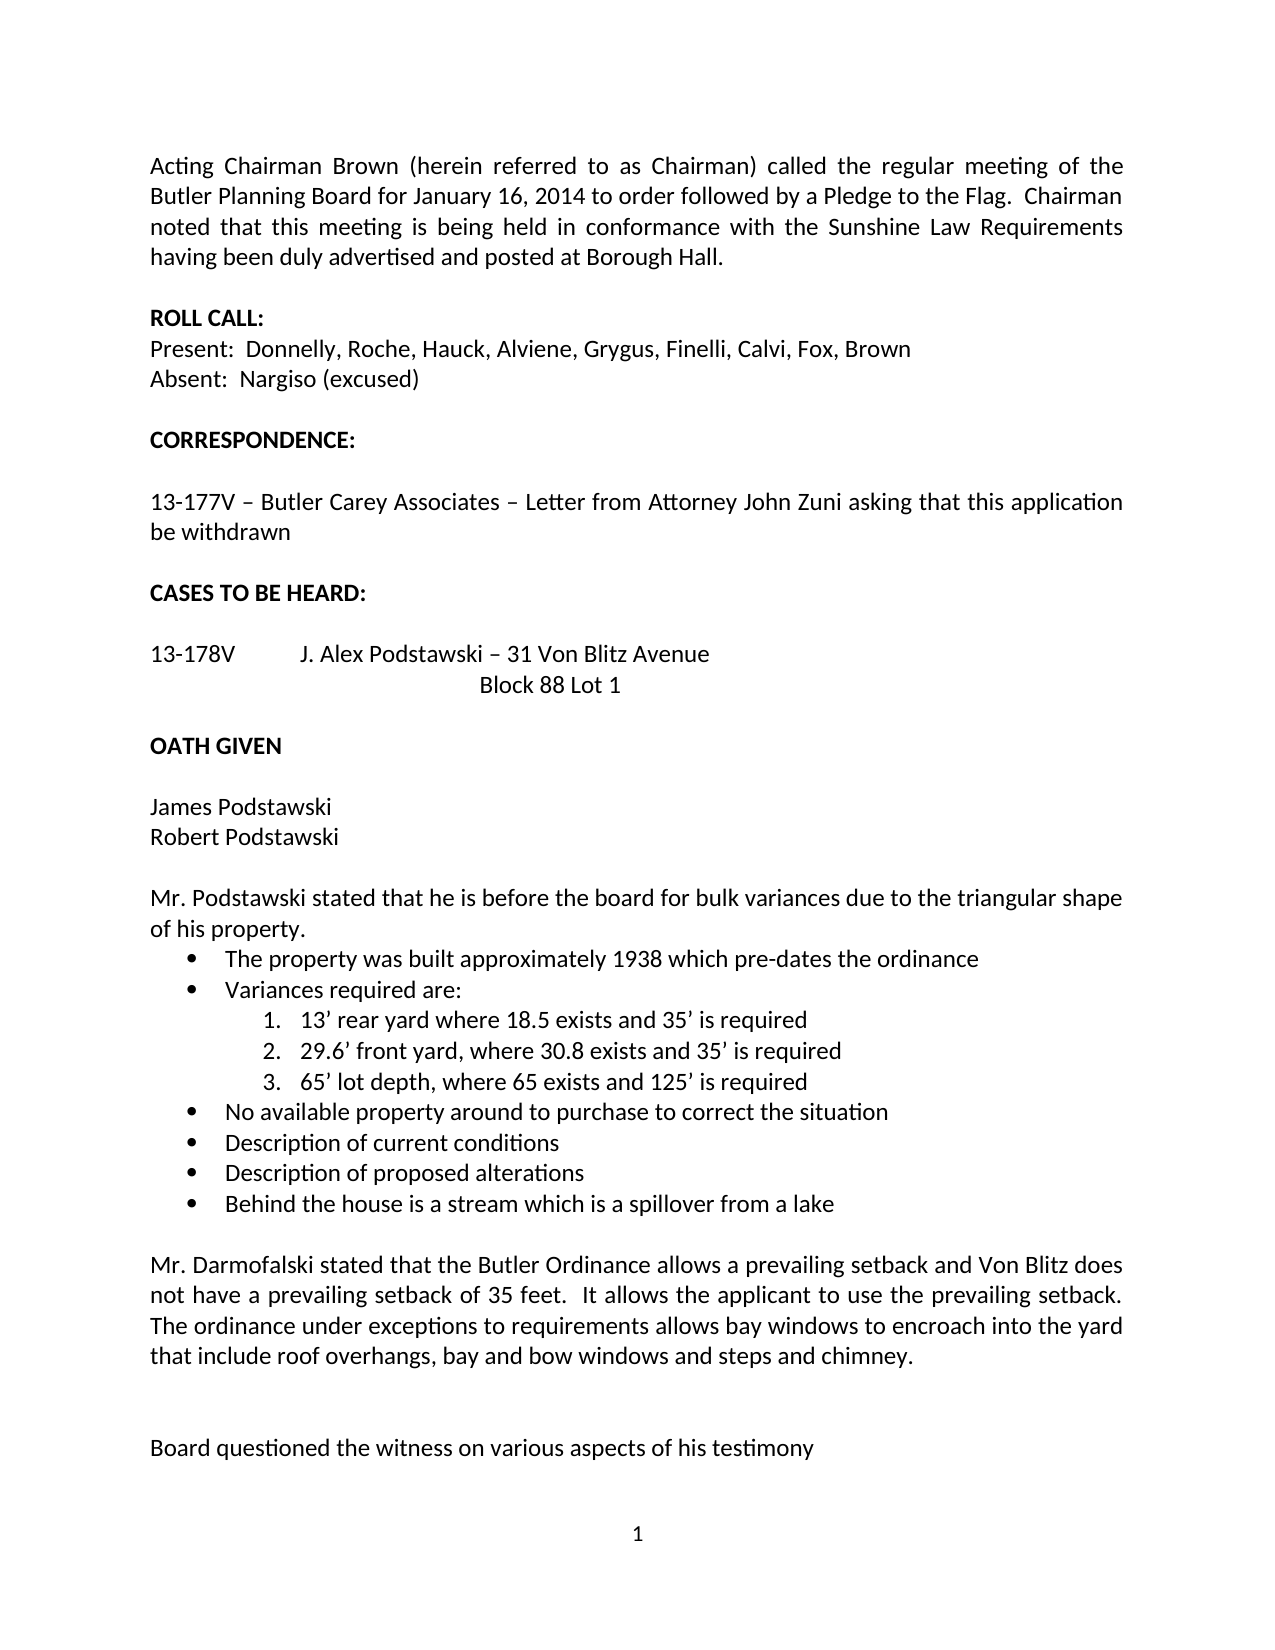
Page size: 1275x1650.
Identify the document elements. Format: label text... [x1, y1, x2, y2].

list 29.6’ front yard, where 30.8 exists and 35’ is required [262, 1035, 1125, 1066]
text Mr. Darmofalski stated that the Butler Ordinance allows a prevailing setback and Von Blitz does not have a prevailing setback of 35 feet. It allows the applicant to use the prevailing setback. The ordinance under exceptions to requirements allows bay windows to encroach into the yard that include roof overhangs, bay and bow windows and steps and chimney. [150, 1249, 1125, 1371]
text Present: Donnelly, Roche, Hauck, Alviene, Grygus, Finelli, Calvi, Fox, Brown [150, 333, 1125, 364]
text ROLL CALL: [150, 303, 1125, 333]
list Behind the house is a stream which is a spillover from a lake [187, 1188, 1125, 1218]
text Acting Chairman Brown (herein referred to as Chairman) called the regular meeting of the Butler Planning Board for January 16, 2014 to order followed by a Pledge to the Flag. Chairman noted that this meeting is being held in conformance with the Sunshine Law Requirements having been duly advertised and posted at Borough Hall. [150, 150, 1125, 272]
text Board questioned the witness on various aspects of his testimony [150, 1432, 1125, 1462]
text Block 88 Lot 1 [150, 669, 1125, 699]
text CORRESPONDENCE: [150, 425, 1125, 455]
text 13-177V – Butler Carey Associates – Letter from Attorney John Zuni asking that this application be withdrawn [150, 486, 1125, 547]
text 13-178V J. Alex Podstawski – 31 Von Blitz Avenue [150, 638, 1125, 669]
list The property was built approximately 1938 which pre-dates the ordinance [187, 943, 1125, 974]
list 65’ lot depth, where 65 exists and 125’ is required [262, 1066, 1125, 1096]
list 13’ rear yard where 18.5 exists and 35’ is required [262, 1004, 1125, 1035]
text CASES TO BE HEARD: [150, 577, 1125, 608]
list No available property around to purchase to correct the situation [187, 1096, 1125, 1127]
list Variances required are: [187, 974, 1125, 1004]
text James Podstawski [150, 791, 1125, 821]
text Mr. Podstawski stated that he is before the board for bulk variances due to the triangular shape of his property. [150, 882, 1125, 943]
list Description of proposed alterations [187, 1157, 1125, 1188]
text Robert Podstawski [150, 821, 1125, 852]
list Description of current conditions [187, 1127, 1125, 1157]
text OATH GIVEN [150, 730, 1125, 760]
text Absent: Nargiso (excused) [150, 364, 1125, 394]
